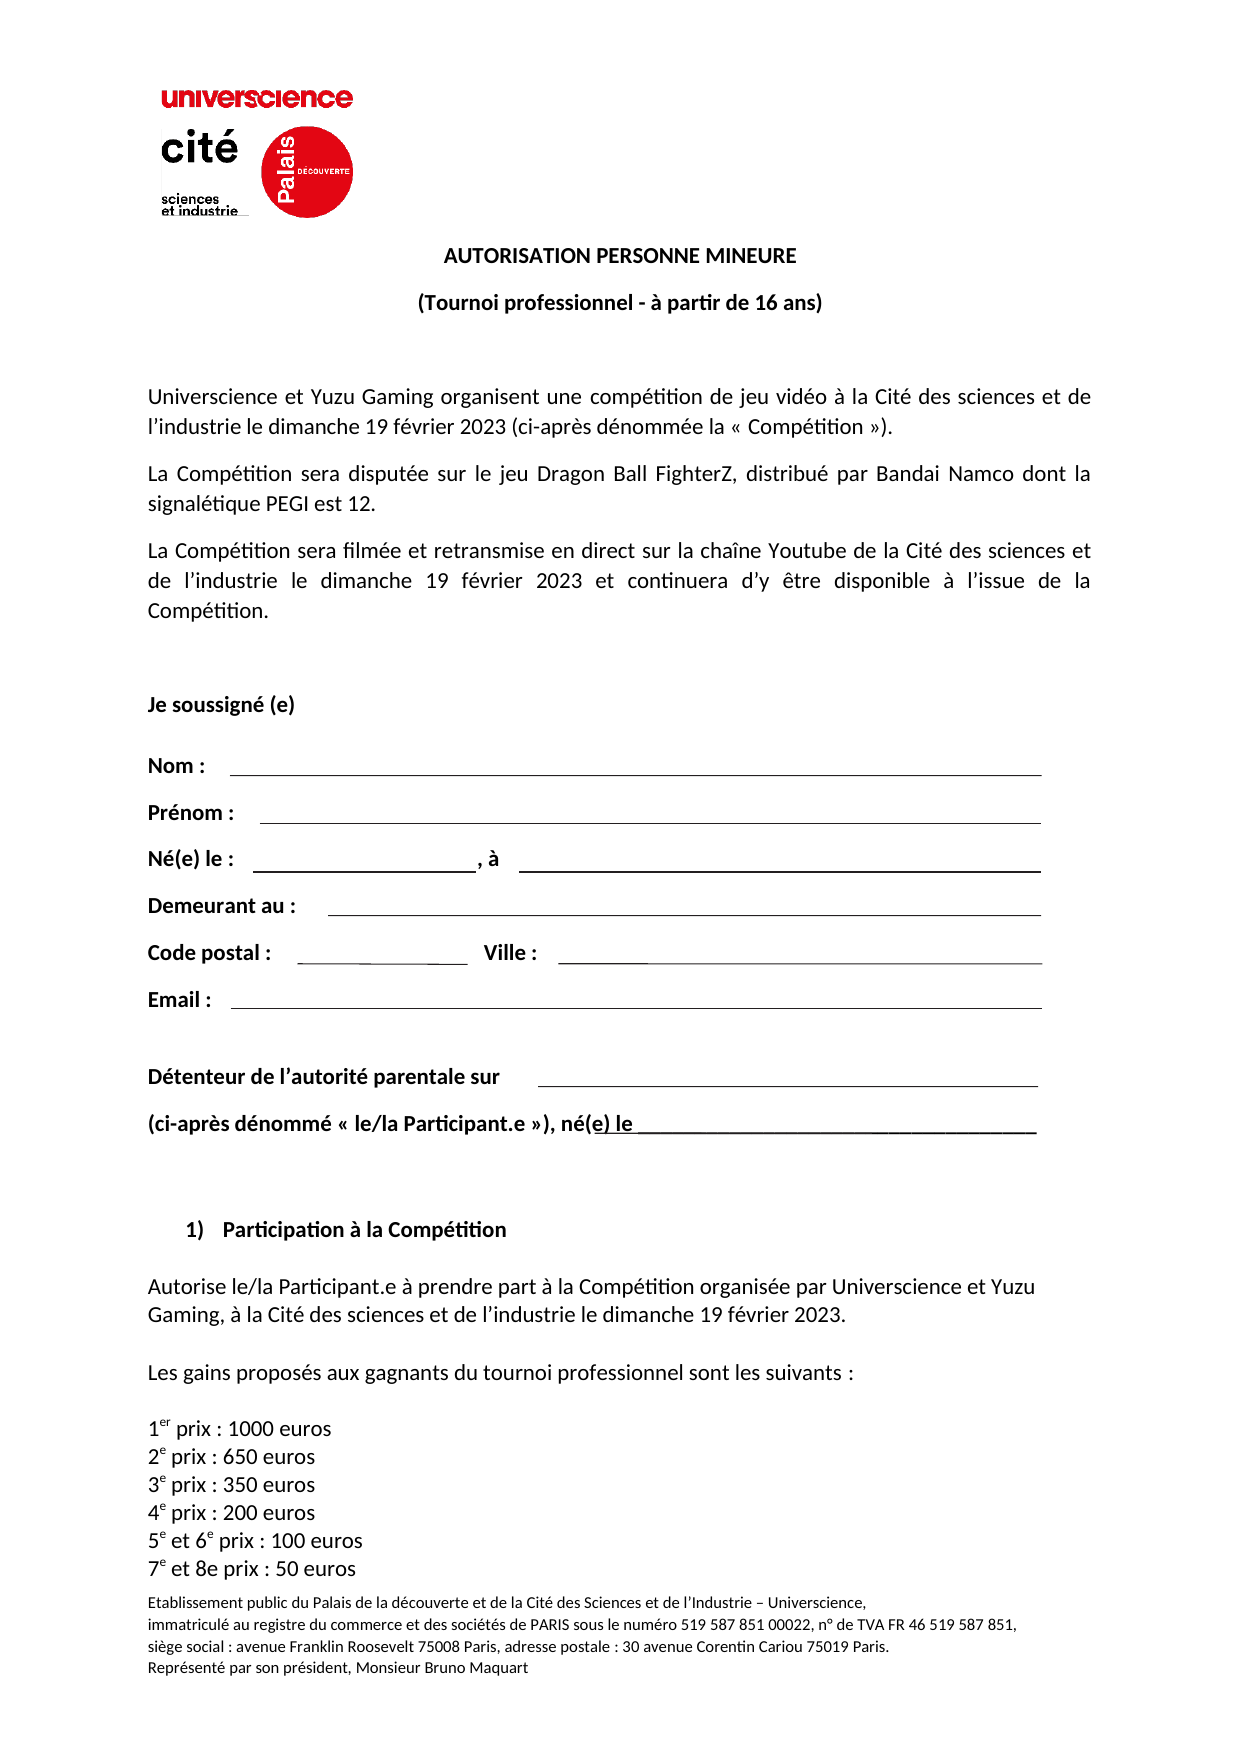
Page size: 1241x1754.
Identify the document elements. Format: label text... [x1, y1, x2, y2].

text Détenteur de l’autorité parentale sur [148, 1062, 1093, 1090]
text 5e et 6e prix : 100 euros [148, 1526, 1093, 1554]
text 3e prix : 350 euros [148, 1470, 1093, 1498]
text Je soussigné (e) Nom : [148, 690, 1093, 779]
text (ci-après dénommé « le/la Participant.e »), né(e) le ___________________________________ [148, 1109, 1093, 1137]
picture [147, 76, 367, 232]
text Prénom : [148, 798, 1093, 826]
text La Compétition sera disputée sur le jeu Dragon Ball FighterZ, distribué par Bandai Namco dont la signalétique PEGI est 12. [148, 459, 1093, 517]
text AUTORISATION PERSONNE MINEURE [148, 241, 1093, 269]
text Autorise le/la Participant.e à prendre part à la Compétition organisée par Universcience et Yuzu Gaming, à la Cité des sciences et de l’industrie le dimanche 19 février 2023. [148, 1272, 1093, 1328]
text Email : [148, 985, 1093, 1043]
text 2e prix : 650 euros [148, 1442, 1093, 1470]
list Participation à la Compétition [185, 1215, 1093, 1243]
text Demeurant au : [148, 891, 1093, 919]
text (Tournoi professionnel - à partir de 16 ans) [148, 288, 1093, 316]
text 1er prix : 1000 euros [148, 1414, 1093, 1442]
text Code postal : Ville : [148, 938, 1093, 966]
text Né(e) le : , à [148, 844, 1093, 872]
text La Compétition sera filmée et retransmise en direct sur la chaîne Youtube de la Cité des sciences et de l’industrie le dimanche 19 février 2023 et continuera d’y être disponible à l’issue de la Compétition. [148, 536, 1093, 624]
text 4e prix : 200 euros [148, 1498, 1093, 1526]
text 7e et 8e prix : 50 euros [148, 1554, 1093, 1582]
text Universcience et Yuzu Gaming organisent une compétition de jeu vidéo à la Cité des sciences et de l’industrie le dimanche 19 février 2023 (ci-après dénommée la « Compétition »). [148, 382, 1093, 440]
text Les gains proposés aux gagnants du tournoi professionnel sont les suivants : [148, 1358, 1093, 1386]
